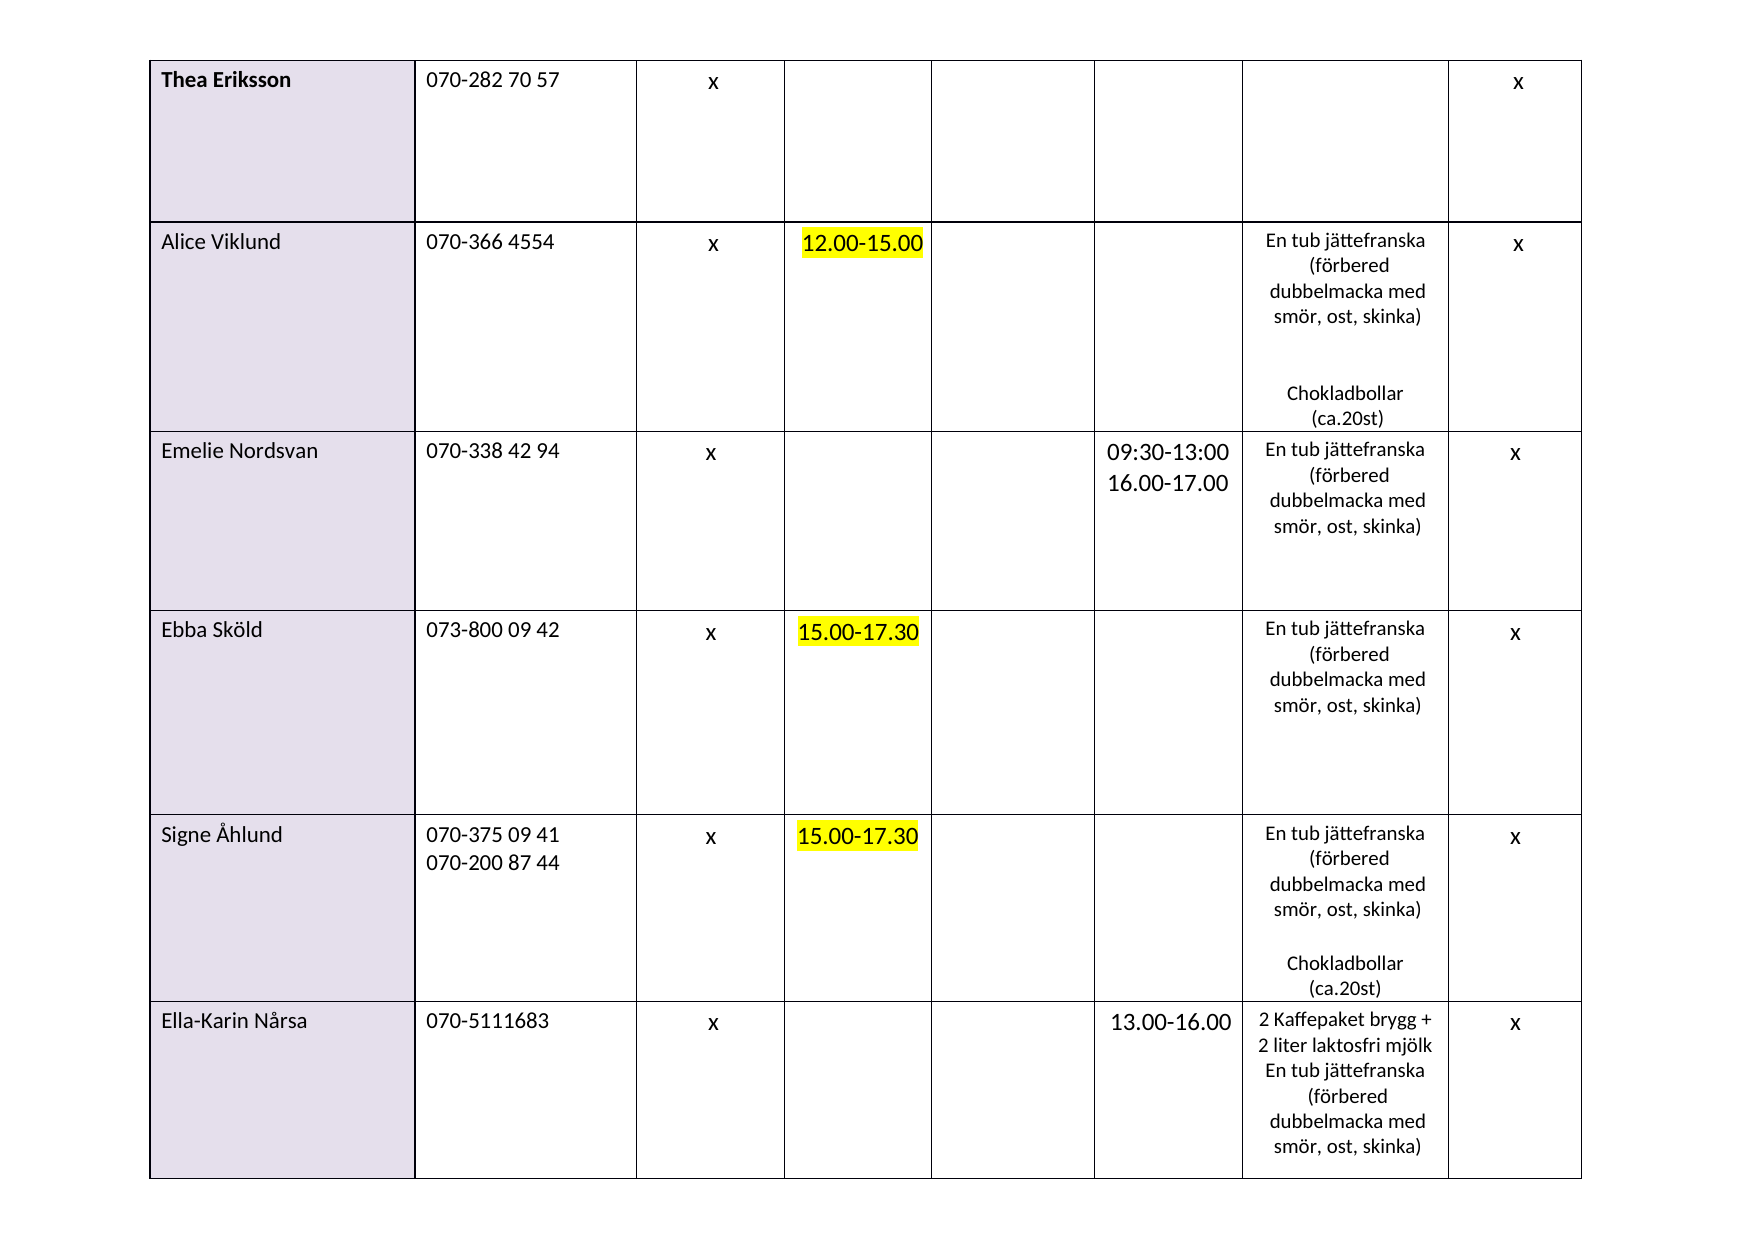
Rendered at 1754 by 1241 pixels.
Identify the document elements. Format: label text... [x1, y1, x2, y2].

table_cell [1095, 815, 1242, 1001]
table_cell 15.00-17.30 [785, 815, 931, 1001]
table_cell x [637, 61, 784, 221]
table_cell [1095, 223, 1242, 431]
table_cell x [637, 1002, 784, 1178]
table_cell Signe Åhlund [151, 815, 414, 1001]
table_cell [932, 1002, 1094, 1178]
table_cell Ella-Karin Nårsa [151, 1002, 414, 1178]
table_cell [785, 61, 931, 221]
table_cell [932, 815, 1094, 1001]
table_cell [932, 61, 1094, 221]
table_cell Emelie Nordsvan [151, 432, 414, 610]
table_cell En tub jättefranska (förbered dubbelmacka med smör, ost, skinka) Chokladbollar (ca.20st) [1243, 815, 1448, 1001]
table_cell Alice Viklund [151, 223, 414, 431]
table_cell 12.00-15.00 [785, 223, 931, 431]
table_cell x [637, 223, 784, 431]
table_cell 073-800 09 42 [416, 611, 636, 814]
table_cell 13.00-16.00 [1095, 1002, 1242, 1178]
table_cell [785, 1002, 931, 1178]
table_cell [932, 611, 1094, 814]
table_cell 070-5111683 [416, 1002, 636, 1178]
table_cell [932, 223, 1094, 431]
table_cell x [1449, 1002, 1581, 1178]
table_cell En tub jättefranska (förbered dubbelmacka med smör, ost, skinka) Chokladbollar (ca.20st) [1243, 223, 1448, 431]
table_cell [785, 432, 931, 610]
table_cell Ebba Sköld [151, 611, 414, 814]
table_cell x [637, 815, 784, 1001]
table_cell 070-282 70 57 [416, 61, 636, 221]
table_cell 09:30-13:00 16.00-17.00 [1095, 432, 1242, 610]
table_cell 15.00-17.30 [785, 611, 931, 814]
table_cell [1095, 611, 1242, 814]
table_cell x [637, 611, 784, 814]
table_cell 070-338 42 94 [416, 432, 636, 610]
table_cell x [1449, 223, 1581, 431]
table_cell [932, 432, 1094, 610]
table_cell En tub jättefranska (förbered dubbelmacka med smör, ost, skinka) [1243, 611, 1448, 814]
table_cell 070-366 4554 [416, 223, 636, 431]
table_cell En tub jättefranska (förbered dubbelmacka med smör, ost, skinka) [1243, 432, 1448, 610]
table_cell x [1449, 611, 1581, 814]
table_cell x [637, 432, 784, 610]
table_cell x [1449, 432, 1581, 610]
table_cell x [1449, 815, 1581, 1001]
table_cell [1095, 61, 1242, 221]
table_cell [1243, 61, 1448, 221]
table_cell 070-375 09 41 070-200 87 44 [416, 815, 636, 1001]
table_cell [1243, 1002, 1448, 1178]
table_cell Thea Eriksson [151, 61, 414, 221]
table_cell x [1449, 61, 1581, 221]
